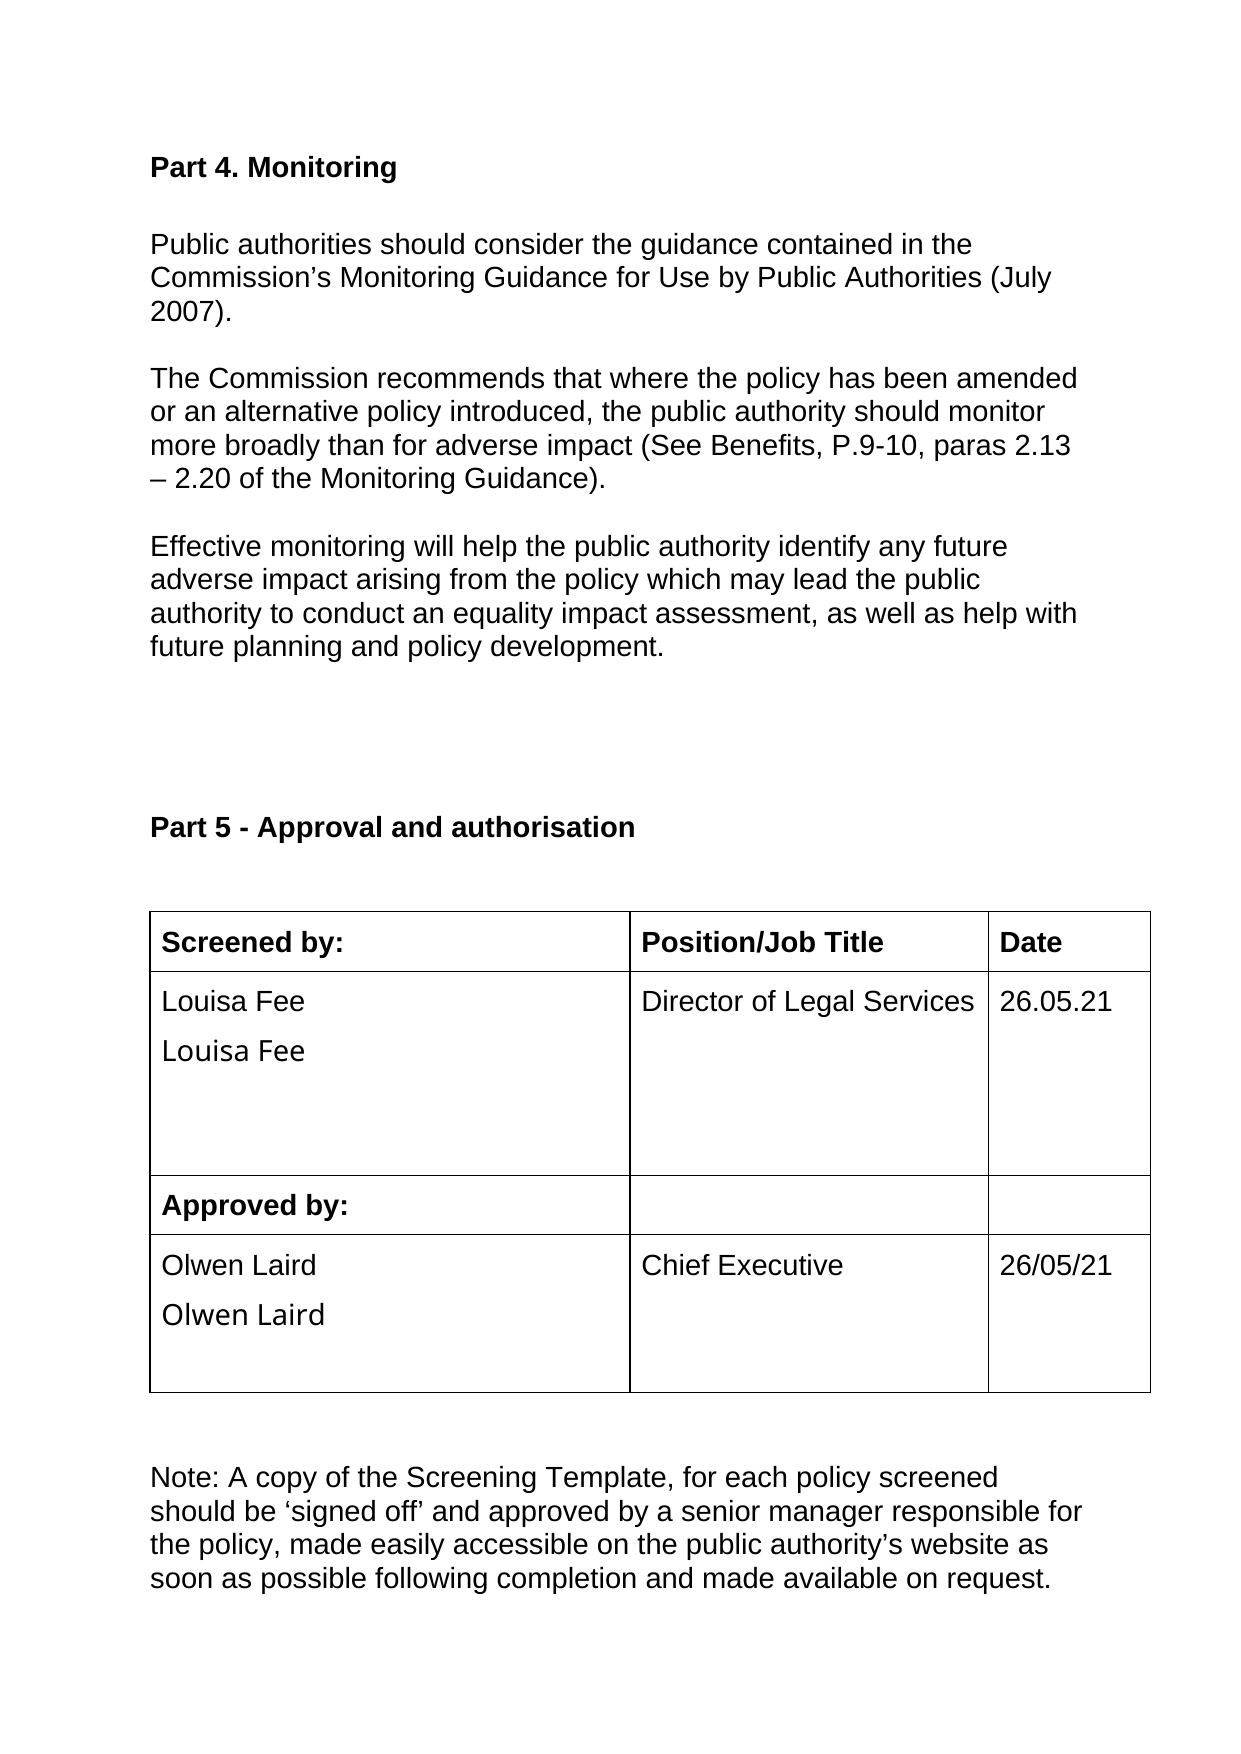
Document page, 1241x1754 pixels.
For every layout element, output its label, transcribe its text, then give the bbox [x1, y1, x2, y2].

text Part 4. Monitoring [150, 150, 1090, 183]
text Effective monitoring will help the public authority identify any future adverse impact arising from the policy which may lead the public authority to conduct an equality impact assessment, as well as help with future planning and policy development. [150, 528, 1090, 663]
text The Commission recommends that where the policy has been amended or an alternative policy introduced, the public authority should monitor more broadly than for adverse impact (See Benefits, P.9-10, paras 2.13 – 2.20 of the Monitoring Guidance). [150, 361, 1090, 495]
table_cell Chief Executive [631, 1235, 988, 1392]
table_cell Director of Legal Services [631, 972, 988, 1174]
text Note: A copy of the Screening Template, for each policy screened should be ‘signed off’ and approved by a senior manager responsible for the policy, made easily accessible on the public authority’s website as soon as possible following completion and made available on request. [150, 1460, 1090, 1594]
table_cell Louisa Fee Louisa Fee [151, 972, 629, 1174]
table_cell [989, 1176, 1150, 1234]
table_header Position/Job Title [631, 912, 988, 971]
table_header Date [989, 912, 1150, 971]
text Part 5 - Approval and authorisation [150, 811, 1090, 844]
table_cell 26.05.21 [989, 972, 1150, 1174]
table_cell [631, 1176, 988, 1234]
table_cell 26/05/21 [989, 1235, 1150, 1392]
table_cell Olwen Laird Olwen Laird [151, 1235, 629, 1392]
text Public authorities should consider the guidance contained in the Commission’s Monitoring Guidance for Use by Public Authorities (July 2007). [150, 227, 1090, 327]
table_cell Approved by: [151, 1176, 629, 1234]
table_header Screened by: [151, 912, 629, 971]
